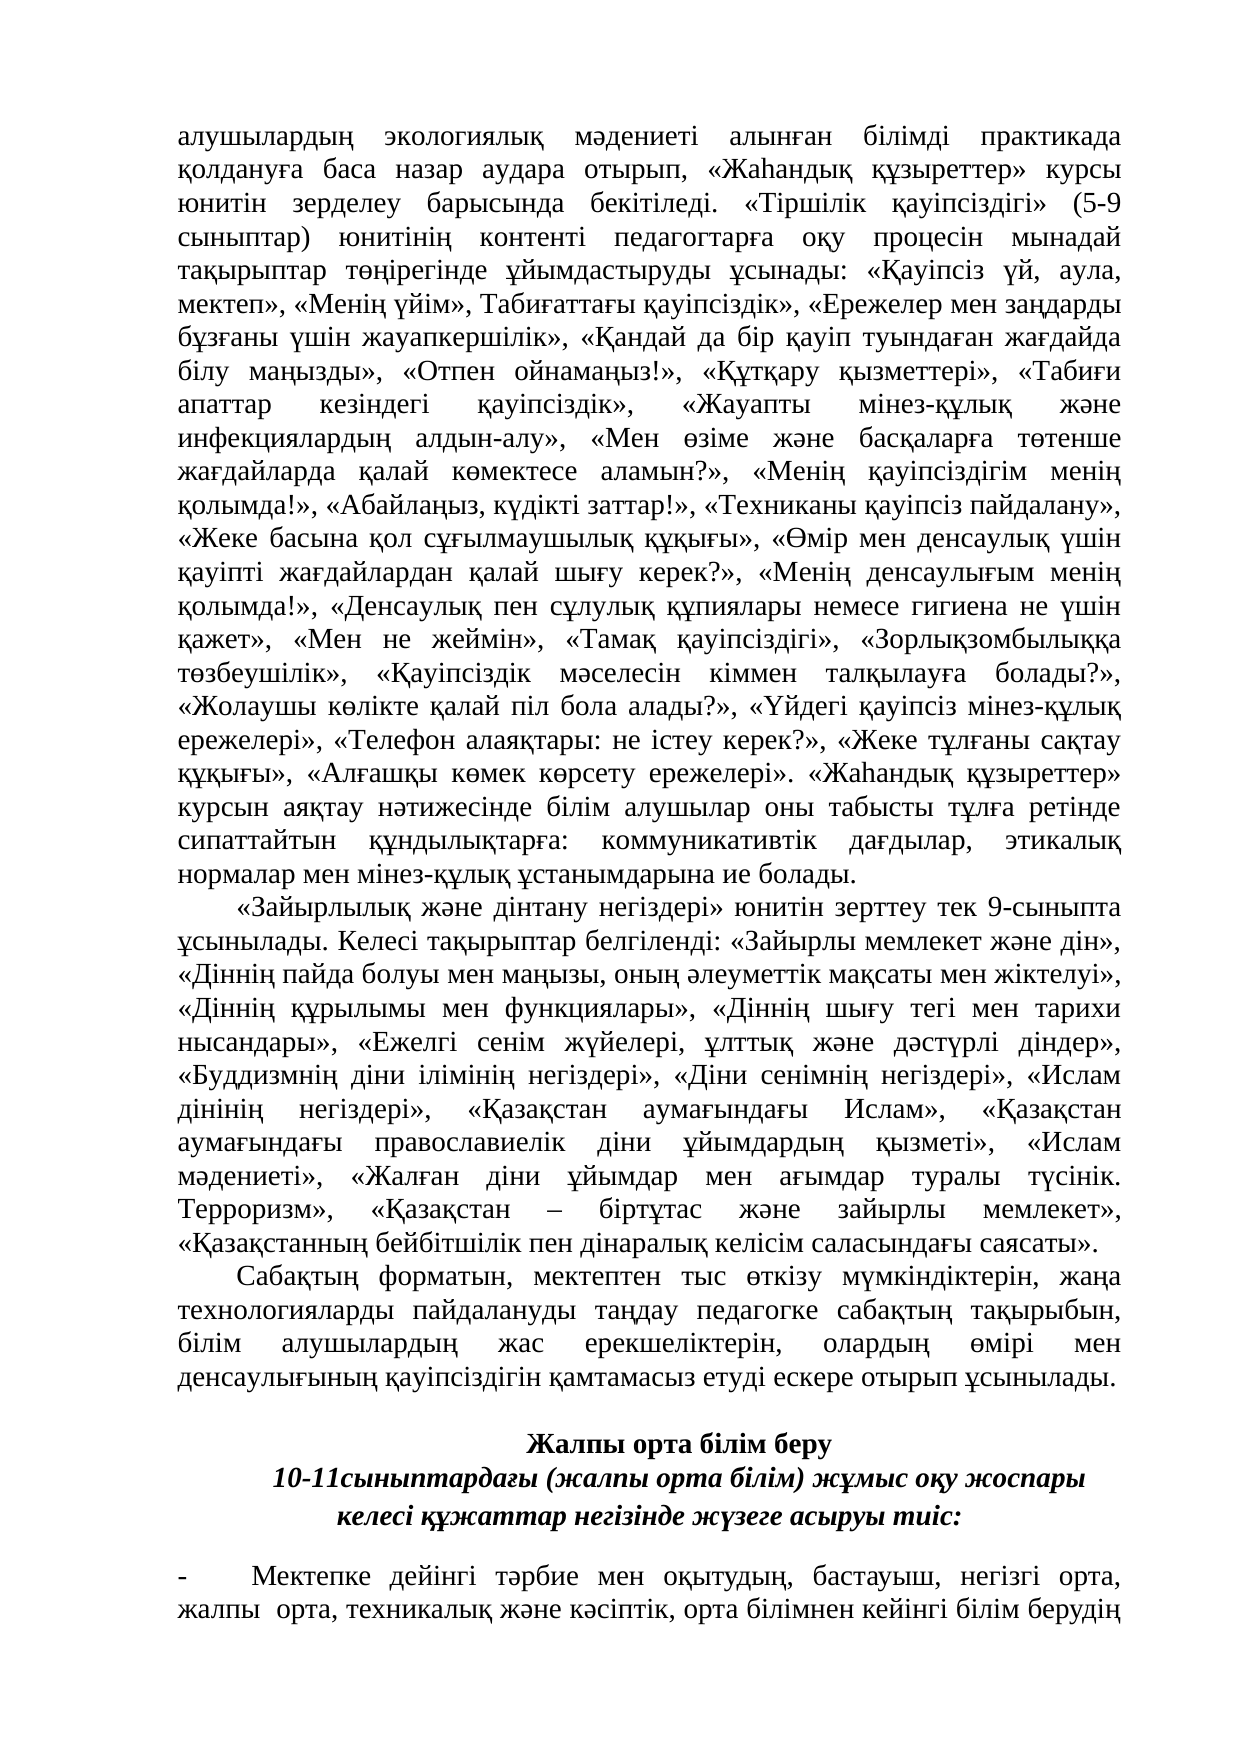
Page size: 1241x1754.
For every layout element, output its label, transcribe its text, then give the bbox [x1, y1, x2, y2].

list Сабақтың форматын, мектептен тыс өткізу мүмкіндіктерін, жаңа технологияларды пайдалануды таңдау педагогке сабақтың тақырыбын, білім алушылардың жас ерекшеліктерін, олардың өмірі мен денсаулығының қауіпсіздігін қамтамасыз етуді ескере отырып ұсынылады. [177, 1258, 1122, 1393]
list 10-11сыныптардағы (жалпы орта білім) жұмыс оқу жоспары келесі құжаттар негізінде жүзеге асыруы тиіс: [177, 1460, 1122, 1532]
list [177, 118, 1122, 889]
list «Зайырлылық және дінтану негіздері» юнитін зерттеу тек 9-сыныпта ұсынылады. Келесі тақырыптар белгіленді: «Зайырлы мемлекет және дін», «Діннің пайда болуы мен маңызы, оның әлеуметтік мақсаты мен жіктелуі», «Діннің құрылымы мен функциялары», «Діннің шығу тегі мен тарихи нысандары», «Ежелгі сенім жүйелері, ұлттық және дәстүрлі діндер», «Буддизмнің діни ілімінің негіздері», «Діни сенімнің негіздері», «Ислам дінінің негіздері», «Қазақстан аумағындағы Ислам», «Қазақстан аумағындағы православиелік діни ұйымдардың қызметі», «Ислам мәдениеті», «Жалған діни ұйымдар мен ағымдар туралы түсінік. Терроризм», «Қазақстан – біртұтас және зайырлы мемлекет», «Қазақстанның бейбітшілік пен дінаралық келісім саласындағы саясаты». [177, 889, 1122, 1258]
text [177, 1558, 1122, 1625]
list Жалпы орта білім беру [177, 1426, 1122, 1460]
